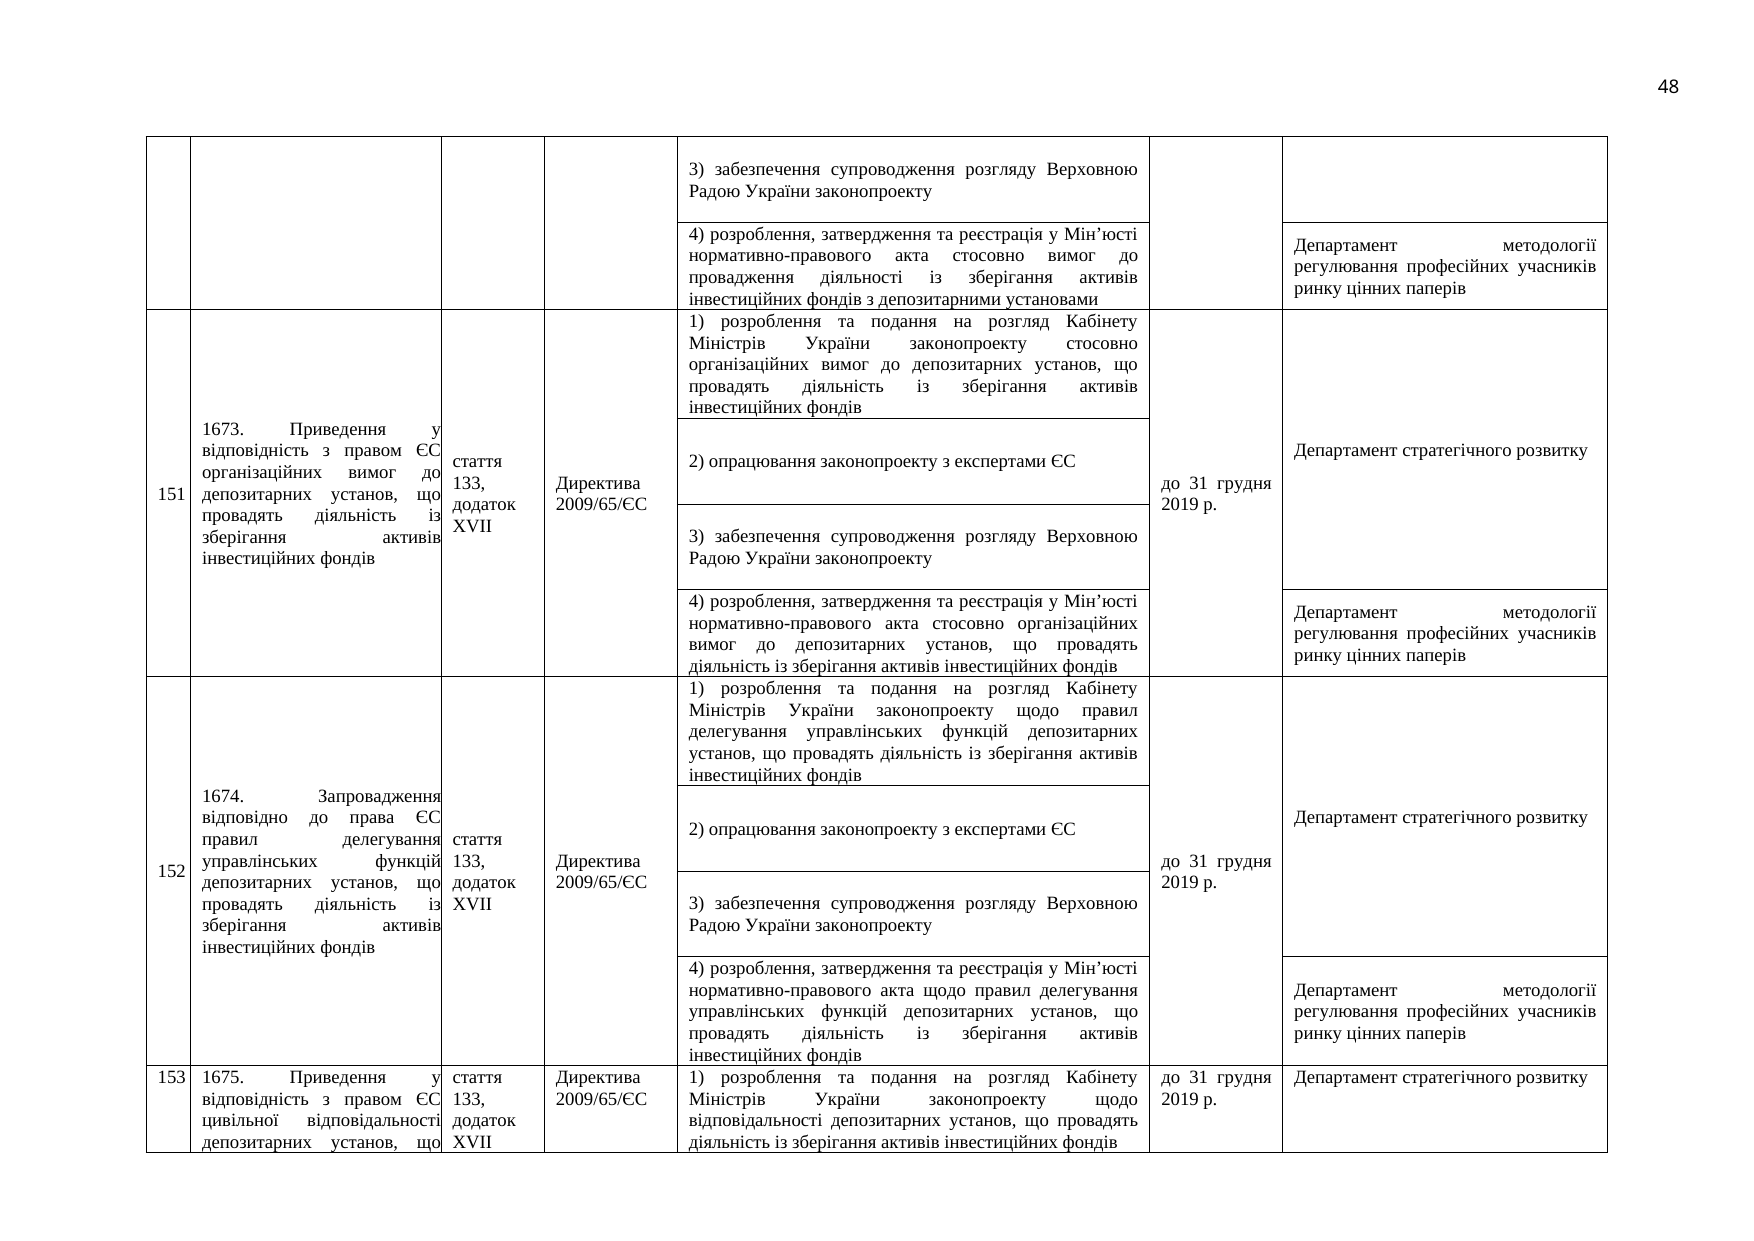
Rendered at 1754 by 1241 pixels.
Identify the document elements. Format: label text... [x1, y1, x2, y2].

table_cell Директива 2009/65/ЄС [545, 310, 677, 676]
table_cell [191, 1066, 441, 1152]
table_cell 153 [147, 1066, 190, 1152]
table_cell 2) опрацювання законопроекту з експертами ЄС [678, 419, 1149, 503]
table_cell 1674. Запровадження відповідно до права ЄС правил делегування управлінських функцій депозитарних установ, що провадять діяльність із зберігання активів інвестиційних фондів [191, 677, 441, 1065]
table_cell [1150, 1066, 1282, 1152]
table_cell Департамент методології регулювання професійних учасників ринку цінних паперів [1283, 957, 1607, 1065]
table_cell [545, 1066, 677, 1152]
table_cell 3) забезпечення супроводження розгляду Верховною Радою України законопроекту [678, 137, 1149, 222]
table_cell 1673. Приведення у відповідність з правом ЄС організаційних вимог до депозитарних установ, що провадять діяльність із зберігання активів інвестиційних фондів [191, 310, 441, 676]
table_cell 152 [147, 677, 190, 1065]
table_cell 3) забезпечення супроводження розгляду Верховною Радою України законопроекту [678, 505, 1149, 589]
table_cell стаття 133, додаток ХVII [442, 677, 544, 1065]
table_cell Департамент стратегічного розвитку [1283, 677, 1607, 956]
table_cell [1283, 1066, 1607, 1152]
table_cell 1) розроблення та подання на розгляд Кабінету Міністрів України законопроекту стосовно організаційних вимог до депозитарних установ, що провадять діяльність із зберігання активів інвестиційних фондів [678, 310, 1149, 418]
table_cell стаття 133, додаток ХVII [442, 310, 544, 676]
table_cell Департамент методології регулювання професійних учасників ринку цінних паперів [1283, 223, 1607, 309]
table_cell до 31 грудня 2019 р. [1150, 310, 1282, 676]
table_cell 4) розроблення, затвердження та реєстрація у Мін’юсті нормативно-правового акта щодо правил делегування управлінських функцій депозитарних установ, що провадять діяльність із зберігання активів інвестиційних фондів [678, 957, 1149, 1065]
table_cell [442, 1066, 544, 1152]
table_cell 4) розроблення, затвердження та реєстрація у Мін’юсті нормативно-правового акта стосовно вимог до провадження діяльності із зберігання активів інвестиційних фондів з депозитарними установами [678, 223, 1149, 309]
table_cell Департамент методології регулювання професійних учасників ринку цінних паперів [1283, 590, 1607, 676]
table_cell 2) опрацювання законопроекту з експертами ЄС [678, 786, 1149, 871]
table_cell до 31 грудня 2019 р. [1150, 677, 1282, 1065]
table_cell 3) забезпечення супроводження розгляду Верховною Радою України законопроекту [678, 872, 1149, 956]
table_cell 1) розроблення та подання на розгляд Кабінету Міністрів України законопроекту щодо відповідальності депозитарних установ, що провадять діяльність із зберігання активів інвестиційних фондів [678, 1066, 1149, 1152]
table_cell Департамент стратегічного розвитку [1283, 310, 1607, 589]
table_cell 4) розроблення, затвердження та реєстрація у Мін’юсті нормативно-правового акта стосовно організаційних вимог до депозитарних установ, що провадять діяльність із зберігання активів інвестиційних фондів [678, 590, 1149, 676]
table_cell Директива 2009/65/ЄС [545, 677, 677, 1065]
table_cell 1) розроблення та подання на розгляд Кабінету Міністрів України законопроекту щодо правил делегування управлінських функцій депозитарних установ, що провадять діяльність із зберігання активів інвестиційних фондів [678, 677, 1149, 785]
table_cell 151 [147, 310, 190, 676]
